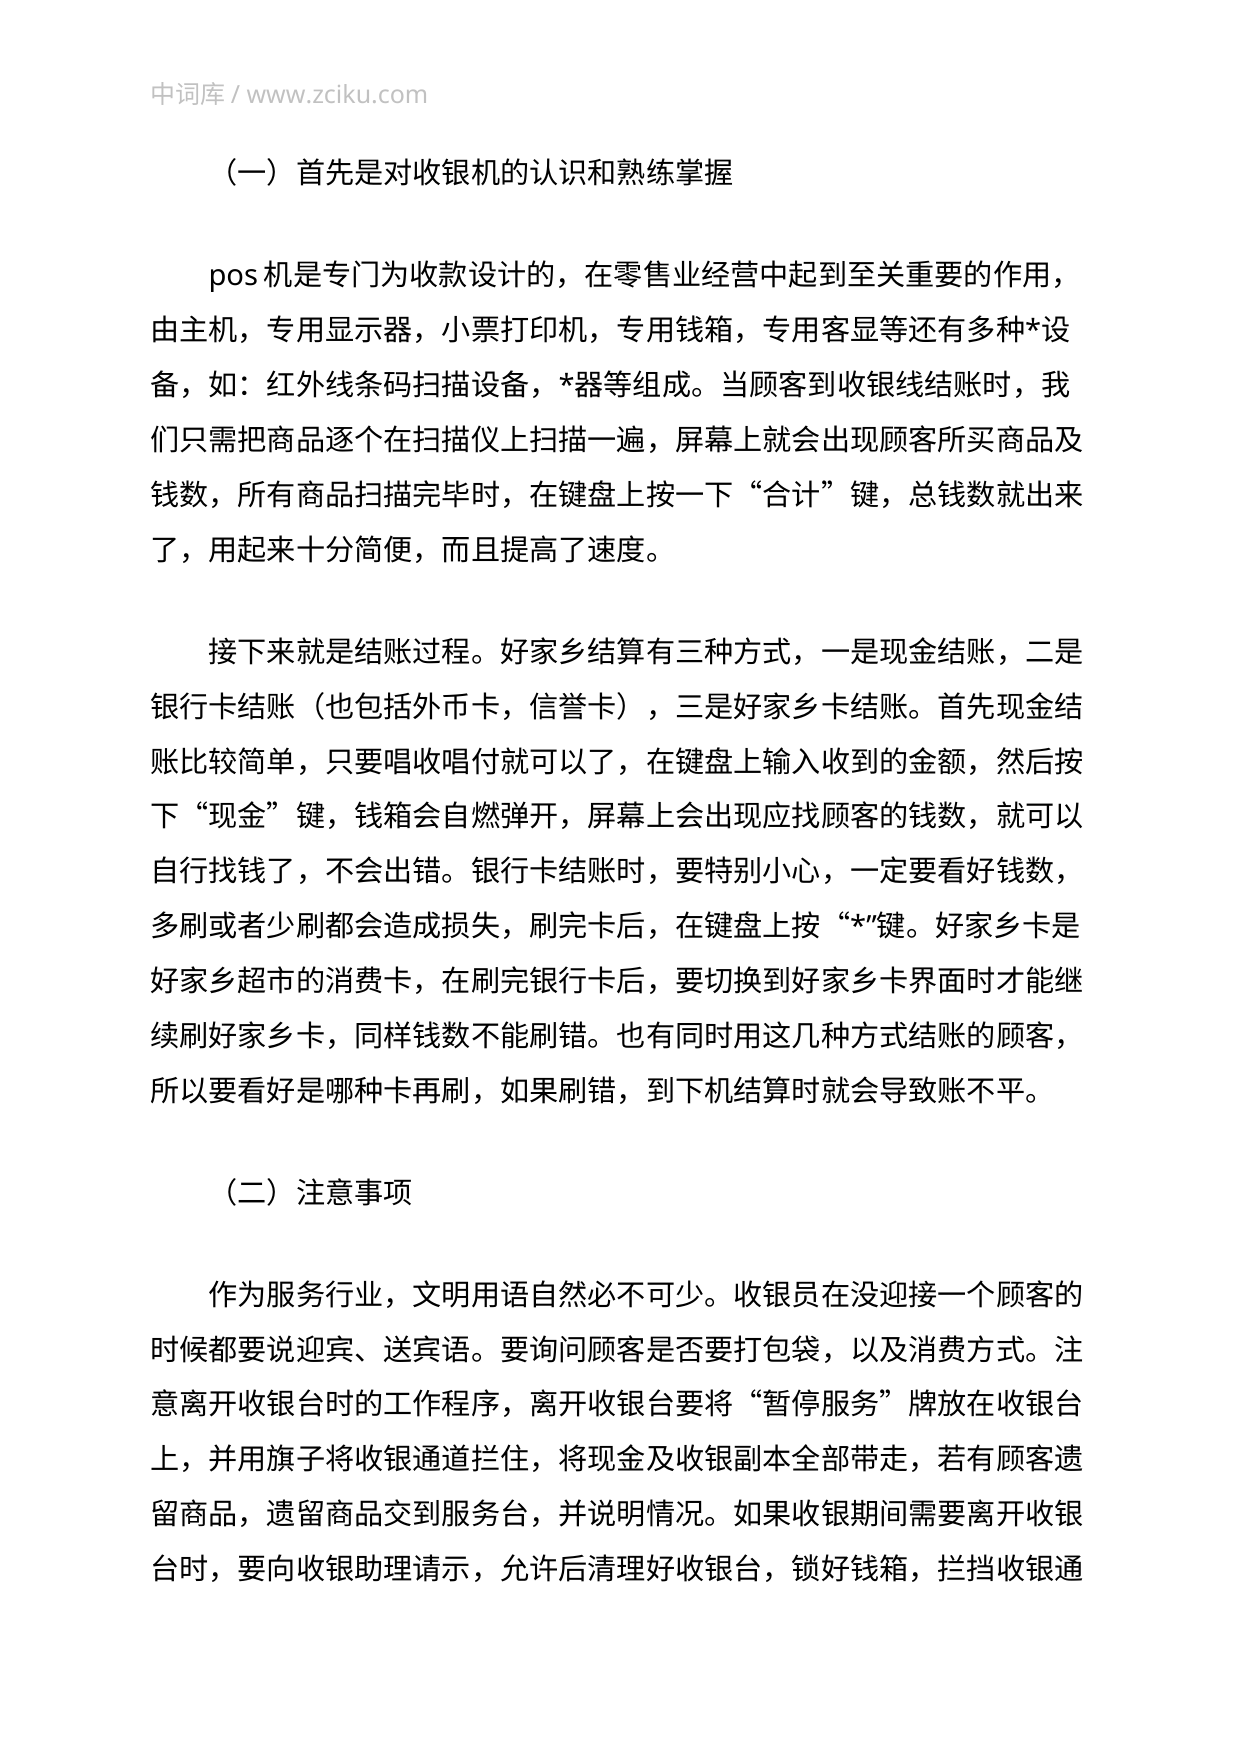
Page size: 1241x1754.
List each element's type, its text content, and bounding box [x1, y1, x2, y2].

text 接下来就是结账过程。好家乡结算有三种方式，一是现金结账，二是银行卡结账（也包括外币卡，信誉卡），三是好家乡卡结账。首先现金结账比较简单，只要唱收唱付就可以了，在键盘上输入收到的金额，然后按下“现金”键，钱箱会自燃弹开，屏幕上会出现应找顾客的钱数，就可以自行找钱了，不会出错。银行卡结账时，要特别小心，一定要看好钱数，多刷或者少刷都会造成损失，刷完卡后，在键盘上按“*”键。好家乡卡是好家乡超市的消费卡，在刷完银行卡后，要切换到好家乡卡界面时才能继续刷好家乡卡，同样钱数不能刷错。也有同时用这几种方式结账的顾客，所以要看好是哪种卡再刷，如果刷错，到下机结算时就会导致账不平。 [150, 628, 1090, 1110]
text （一）首先是对收银机的认识和熟练掌握 [150, 150, 1090, 192]
text （二）注意事项 [150, 1169, 1090, 1212]
text pos机是专门为收款设计的，在零售业经营中起到至关重要的作用，由主机，专用显示器，小票打印机，专用钱箱，专用客显等还有多种*设备，如：红外线条码扫描设备，*器等组成。当顾客到收银线结账时，我们只需把商品逐个在扫描仪上扫描一遍，屏幕上就会出现顾客所买商品及钱数，所有商品扫描完毕时，在键盘上按一下“合计”键，总钱数就出来了，用起来十分简便，而且提高了速度。 [150, 252, 1090, 569]
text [150, 1271, 1090, 1588]
